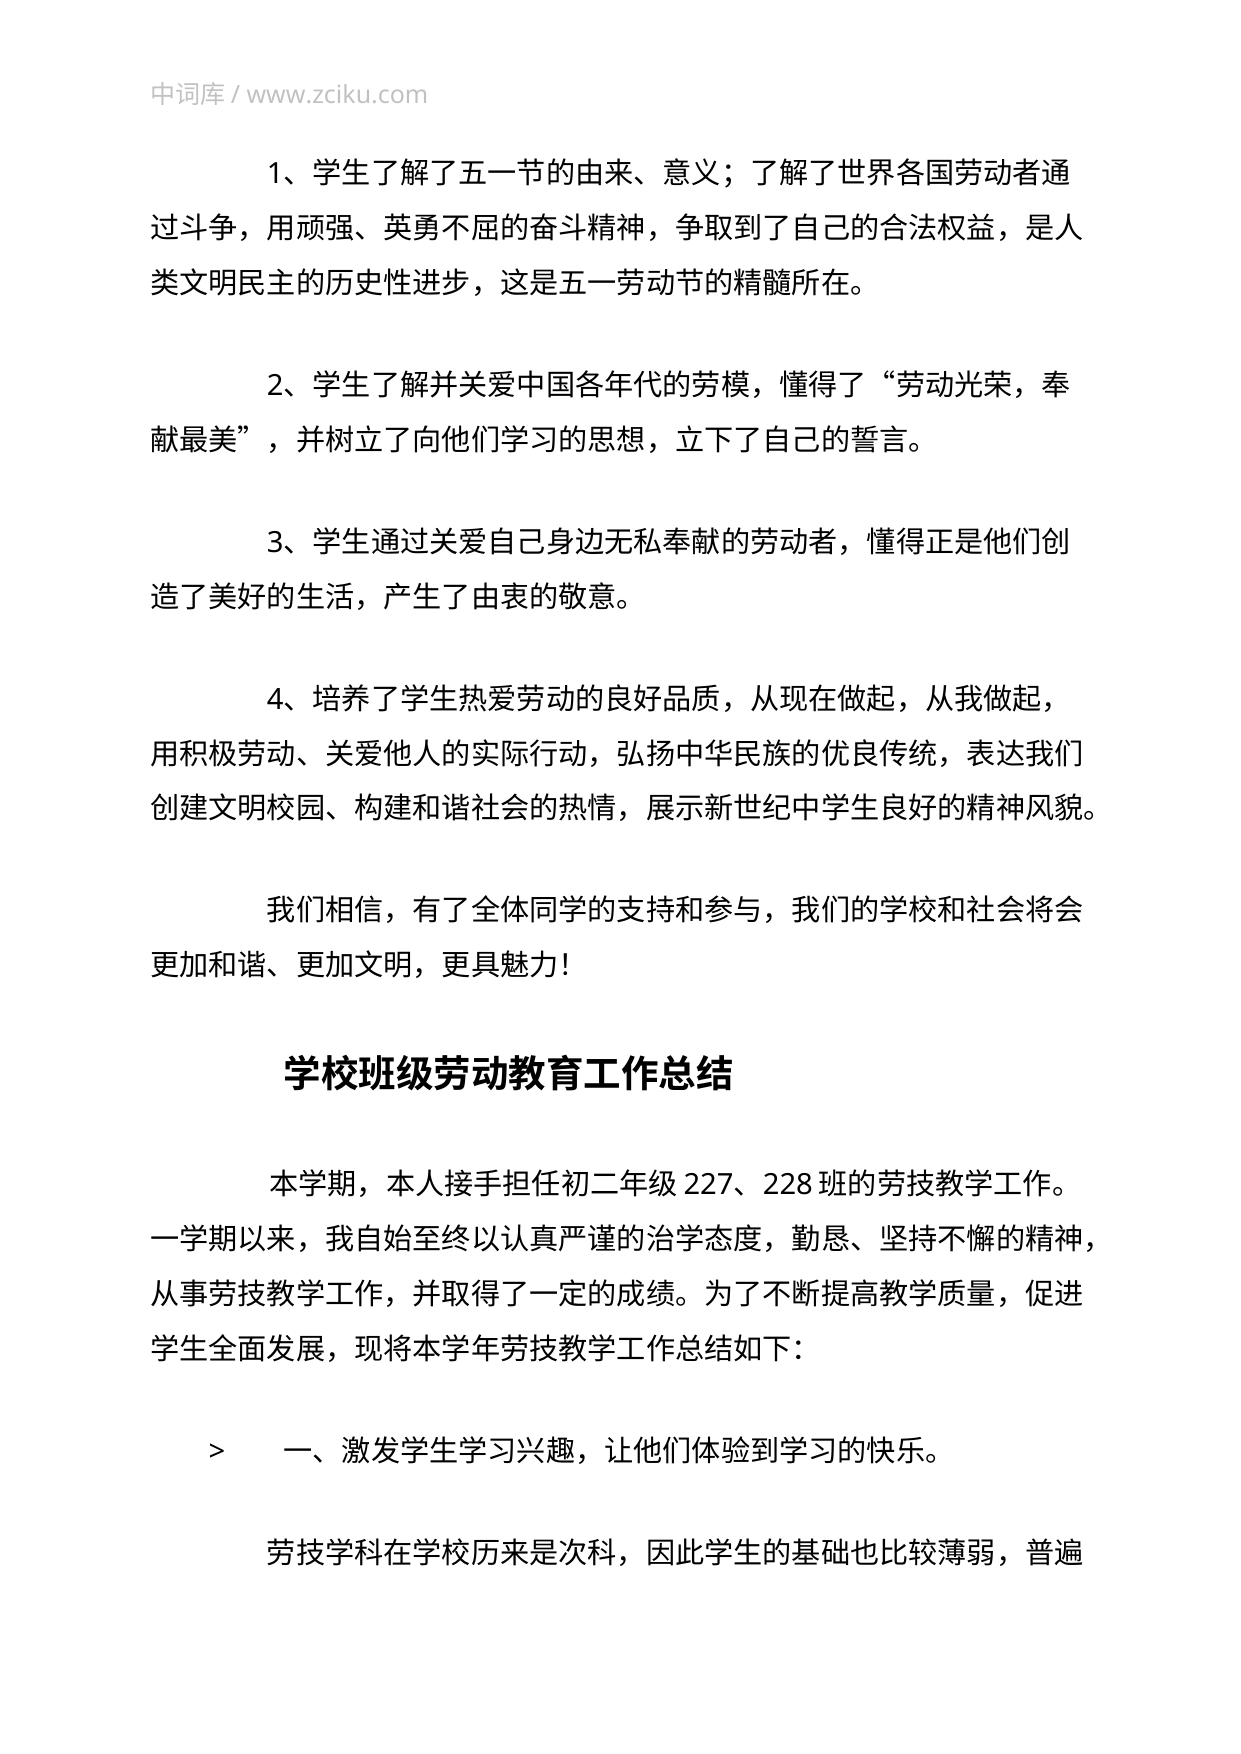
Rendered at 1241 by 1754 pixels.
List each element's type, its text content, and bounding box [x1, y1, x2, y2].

text > 一、激发学生学习兴趣，让他们体验到学习的快乐。 [150, 1427, 1090, 1470]
text 本学期，本人接手担任初二年级227、228班的劳技教学工作。一学期以来，我自始至终以认真严谨的治学态度，勤恳、坚持不懈的精神，从事劳技教学工作，并取得了一定的成绩。为了不断提高教学质量，促进学生全面发展，现将本学年劳技教学工作总结如下： [150, 1161, 1090, 1368]
text 学校班级劳动教育工作总结 [150, 1043, 1090, 1098]
text 我们相信，有了全体同学的支持和参与，我们的学校和社会将会更加和谐、更加文明，更具魅力！ [150, 887, 1090, 984]
text 4、培养了学生热爱劳动的良好品质，从现在做起，从我做起，用积极劳动、关爱他人的实际行动，弘扬中华民族的优良传统，表达我们创建文明校园、构建和谐社会的热情，展示新世纪中学生良好的精神风貌。 [150, 675, 1090, 827]
text 2、学生了解并关爱中国各年代的劳模，懂得了“劳动光荣，奉献最美”，并树立了向他们学习的思想，立下了自己的誓言。 [150, 362, 1090, 459]
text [150, 1529, 1090, 1572]
text 3、学生通过关爱自己身边无私奉献的劳动者，懂得正是他们创造了美好的生活，产生了由衷的敬意。 [150, 518, 1090, 616]
text 1、学生了解了五一节的由来、意义；了解了世界各国劳动者通过斗争，用顽强、英勇不屈的奋斗精神，争取到了自己的合法权益，是人类文明民主的历史性进步，这是五一劳动节的精髓所在。 [150, 150, 1090, 302]
